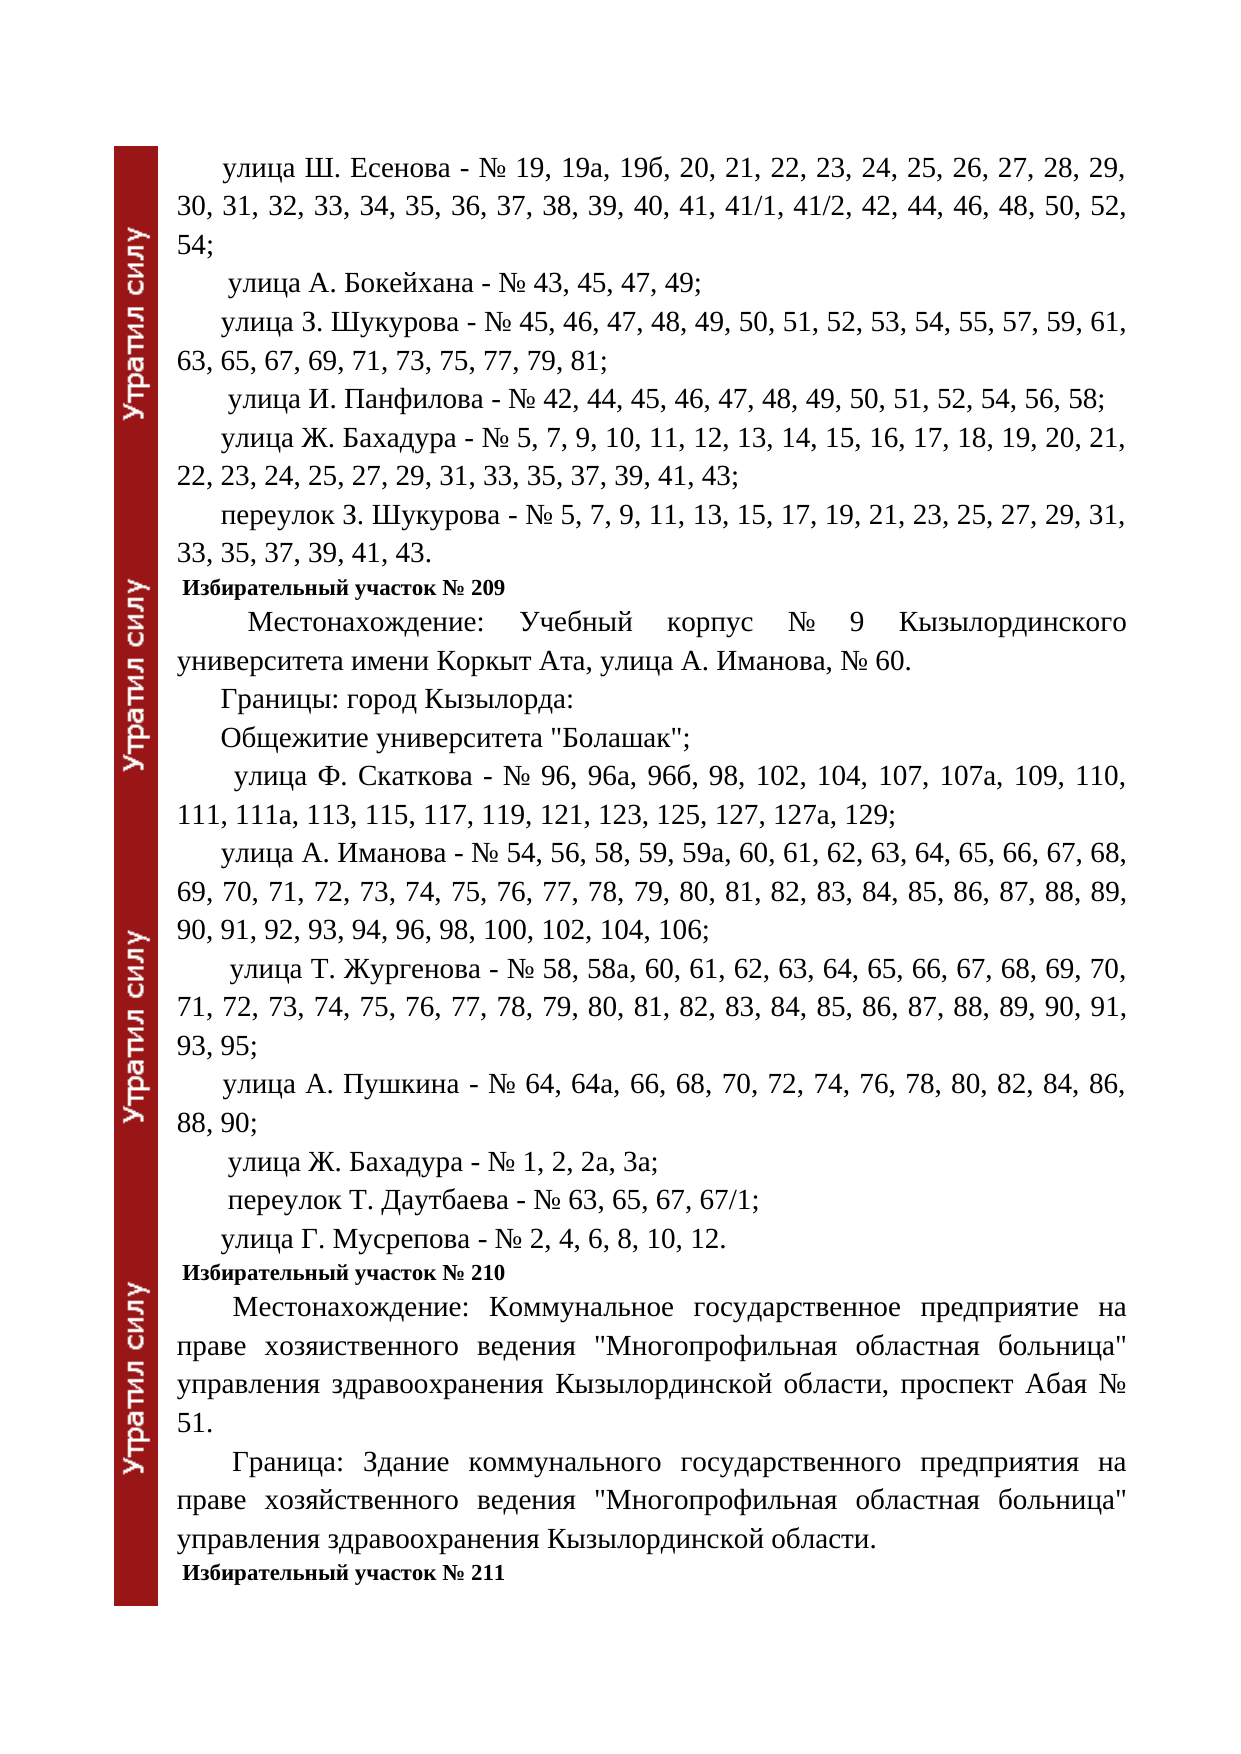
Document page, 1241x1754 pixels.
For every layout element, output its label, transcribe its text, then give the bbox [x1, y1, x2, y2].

text улица И. Панфилова - № 42, 44, 45, 46, 47, 48, 49, 50, 51, 52, 54, 56, 58; [112, 381, 1128, 415]
picture [114, 946, 158, 951]
text переулок Т. Даутбаева - № 63, 65, 67, 67/1; [112, 1182, 1128, 1216]
text улица А. Бокейхана - № 43, 45, 47, 49; [112, 266, 1128, 299]
text Местонахождение: Коммунальное государственное предприятие на праве хозяиственного ведения "Многопрофильная областная больница" управления здравоохранения Кызылординской области, проспект Абая № 51. [112, 1289, 1128, 1439]
text улица Ф. Скаткова - № 96, 96а, 96б, 98, 102, 104, 107, 107а, 109, 110, 111, 111а, 113, 115, 117, 119, 121, 123, 125, 127, 127а, 129; [112, 758, 1128, 830]
picture [114, 261, 158, 266]
picture [114, 1586, 158, 1606]
text переулок З. Шукурова - № 5, 7, 9, 11, 13, 15, 17, 19, 21, 23, 25, 27, 29, 31, 33, 35, 37, 39, 41, 43. [112, 497, 1128, 569]
picture [114, 146, 158, 150]
picture [114, 830, 158, 835]
picture [114, 569, 158, 574]
picture [114, 715, 158, 720]
text Избирательный участок № 211 [112, 1559, 1128, 1586]
picture [114, 376, 158, 381]
picture [114, 415, 158, 420]
picture [114, 1554, 158, 1559]
picture [114, 600, 158, 604]
text улица Ж. Бахадура - № 5, 7, 9, 10, 11, 12, 13, 14, 15, 16, 17, 18, 19, 20, 21, 22, 23, 24, 25, 27, 29, 31, 33, 35, 37, 39, 41, 43; [112, 420, 1128, 492]
text улица Ж. Бахадура - № 1, 2, 2а, 3а; [112, 1144, 1128, 1177]
picture [114, 1439, 158, 1444]
text улица З. Шукурова - № 45, 46, 47, 48, 49, 50, 51, 52, 53, 54, 55, 57, 59, 61, 63, 65, 67, 69, 71, 73, 75, 77, 79, 81; [112, 304, 1128, 376]
picture [114, 753, 158, 758]
text Местонахождение: Учебный корпус № 9 Кызылординского университета имени Коркыт Ата, улица А. Иманова, № 60. [112, 604, 1128, 676]
text Общежитие университета "Болашак"; [112, 720, 1128, 753]
text улица Г. Мусрепова - № 2, 4, 6, 8, 10, 12. [112, 1221, 1128, 1254]
picture [114, 676, 158, 681]
text Границы: город Кызылорда: [112, 681, 1128, 715]
text Граница: Здание коммунального государственного предприятия на праве хозяйственного ведения "Многопрофильная областная больница" управления здравоохранения Кызылординской области. [112, 1444, 1128, 1554]
picture [114, 299, 158, 304]
text Избирательный участок № 209 [112, 574, 1128, 600]
picture [114, 1254, 158, 1259]
text Избирательный участок № 210 [112, 1259, 1128, 1286]
text улица А. Пушкина - № 64, 64а, 66, 68, 70, 72, 74, 76, 78, 80, 82, 84, 86, 88, 90; [112, 1067, 1128, 1139]
picture [114, 1062, 158, 1067]
text улица Т. Жургенова - № 58, 58а, 60, 61, 62, 63, 64, 65, 66, 67, 68, 69, 70, 71, 72, 73, 74, 75, 76, 77, 78, 79, 80, 81, 82, 83, 84, 85, 86, 87, 88, 89, 90, 91, 93, 95; [112, 951, 1128, 1062]
text улица Ш. Есенова - № 19, 19а, 19б, 20, 21, 22, 23, 24, 25, 26, 27, 28, 29, 30, 31, 32, 33, 34, 35, 36, 37, 38, 39, 40, 41, 41/1, 41/2, 42, 44, 46, 48, 50, 52, 54; [112, 150, 1128, 261]
picture [114, 492, 158, 497]
picture [114, 1139, 158, 1144]
picture [114, 1216, 158, 1221]
picture [114, 1177, 158, 1182]
text улица А. Иманова - № 54, 56, 58, 59, 59а, 60, 61, 62, 63, 64, 65, 66, 67, 68, 69, 70, 71, 72, 73, 74, 75, 76, 77, 78, 79, 80, 81, 82, 83, 84, 85, 86, 87, 88, 89, 90, 91, 92, 93, 94, 96, 98, 100, 102, 104, 106; [112, 835, 1128, 946]
